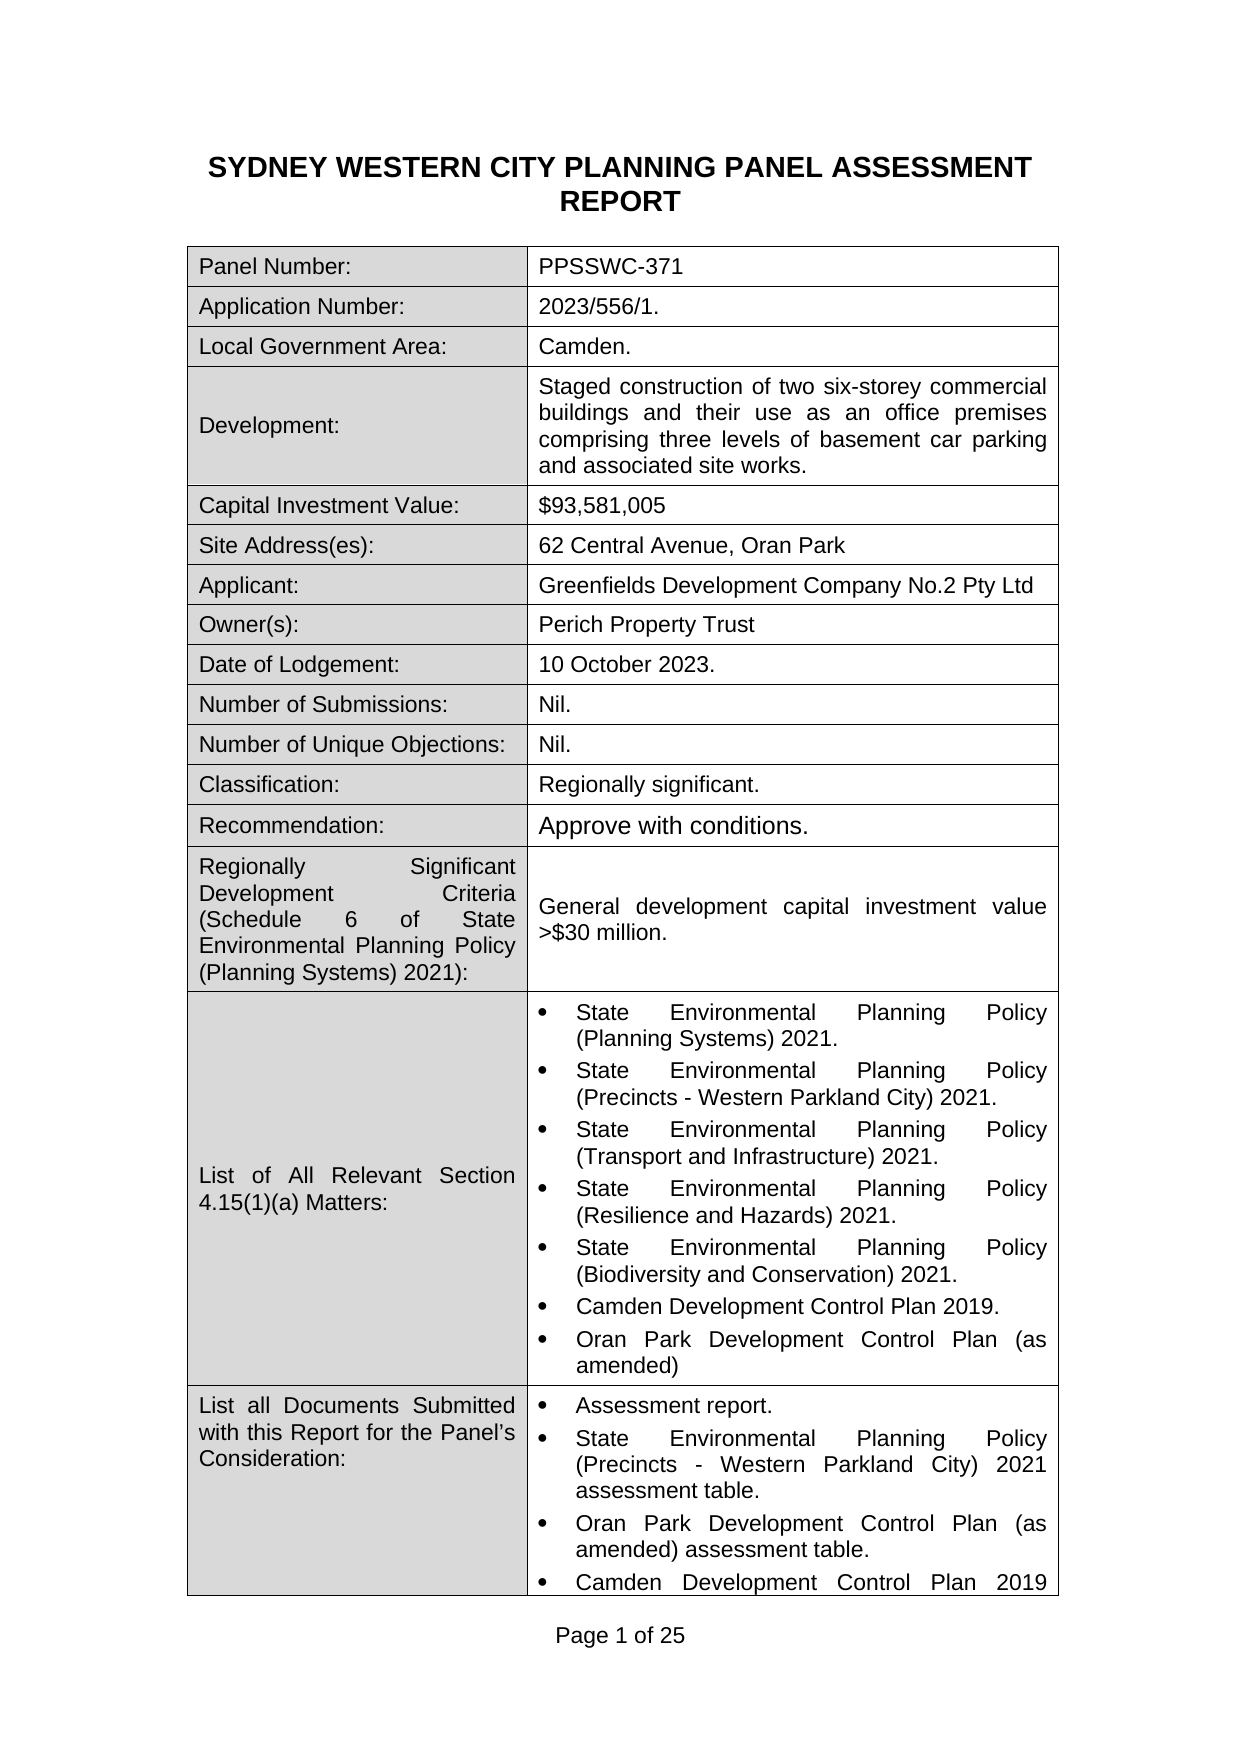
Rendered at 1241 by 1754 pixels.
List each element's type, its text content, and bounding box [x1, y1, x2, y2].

table_cell Classification: [188, 765, 527, 804]
table_cell Nil. [528, 685, 1058, 724]
table_cell Recommendation: [188, 805, 527, 846]
table_cell Site Address(es): [188, 525, 527, 564]
table_cell 10 October 2023. [528, 645, 1058, 684]
table_cell Regionally Significant Development Criteria (Schedule 6 of State Environmental Planning Policy (Planning Systems) 2021): [188, 847, 527, 991]
table_cell State Environmental Planning Policy (Planning Systems) 2021. State Environmental Planning Policy (Precincts - Western Parkland City) 2021. State Environmental Planning Policy (Transport and Infrastructure) 2021. State Environmental Planning Policy (Resilience and Hazards) 2021. State Environmental Planning Policy (Biodiversity and Conservation) 2021. Camden Development Control Plan 2019. Oran Park Development Control Plan (as amended) [528, 992, 1058, 1385]
table_cell Number of Unique Objections: [188, 725, 527, 764]
table_cell General development capital investment value >$30 million. [528, 847, 1058, 991]
table_cell 2023/556/1. [528, 287, 1058, 326]
table_cell Development: [188, 367, 527, 484]
table_cell Owner(s): [188, 605, 527, 644]
table_header Panel Number: [188, 247, 527, 286]
table_cell Local Government Area: [188, 327, 527, 366]
table_cell Nil. [528, 725, 1058, 764]
table_cell $93,581,005 [528, 486, 1058, 524]
table_cell Greenfields Development Company No.2 Pty Ltd [528, 565, 1058, 604]
table_cell Date of Lodgement: [188, 645, 527, 684]
text SYDNEY WESTERN CITY PLANNING PANEL ASSESSMENT REPORT [187, 150, 1053, 217]
table_cell 62 Central Avenue, Oran Park [528, 525, 1058, 564]
table_cell Perich Property Trust [528, 605, 1058, 644]
table_cell Capital Investment Value: [188, 486, 527, 524]
table_cell Staged construction of two six-storey commercial buildings and their use as an office premises comprising three levels of basement car parking and associated site works. [528, 367, 1058, 484]
table_cell Regionally significant. [528, 765, 1058, 804]
table_cell Number of Submissions: [188, 685, 527, 724]
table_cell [528, 1386, 1058, 1595]
table_cell Applicant: [188, 565, 527, 604]
table_header PPSSWC-371 [528, 247, 1058, 286]
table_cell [188, 1386, 527, 1595]
table_cell Application Number: [188, 287, 527, 326]
table_cell List of All Relevant Section 4.15(1)(a) Matters: [188, 992, 527, 1385]
table_cell Camden. [528, 327, 1058, 366]
